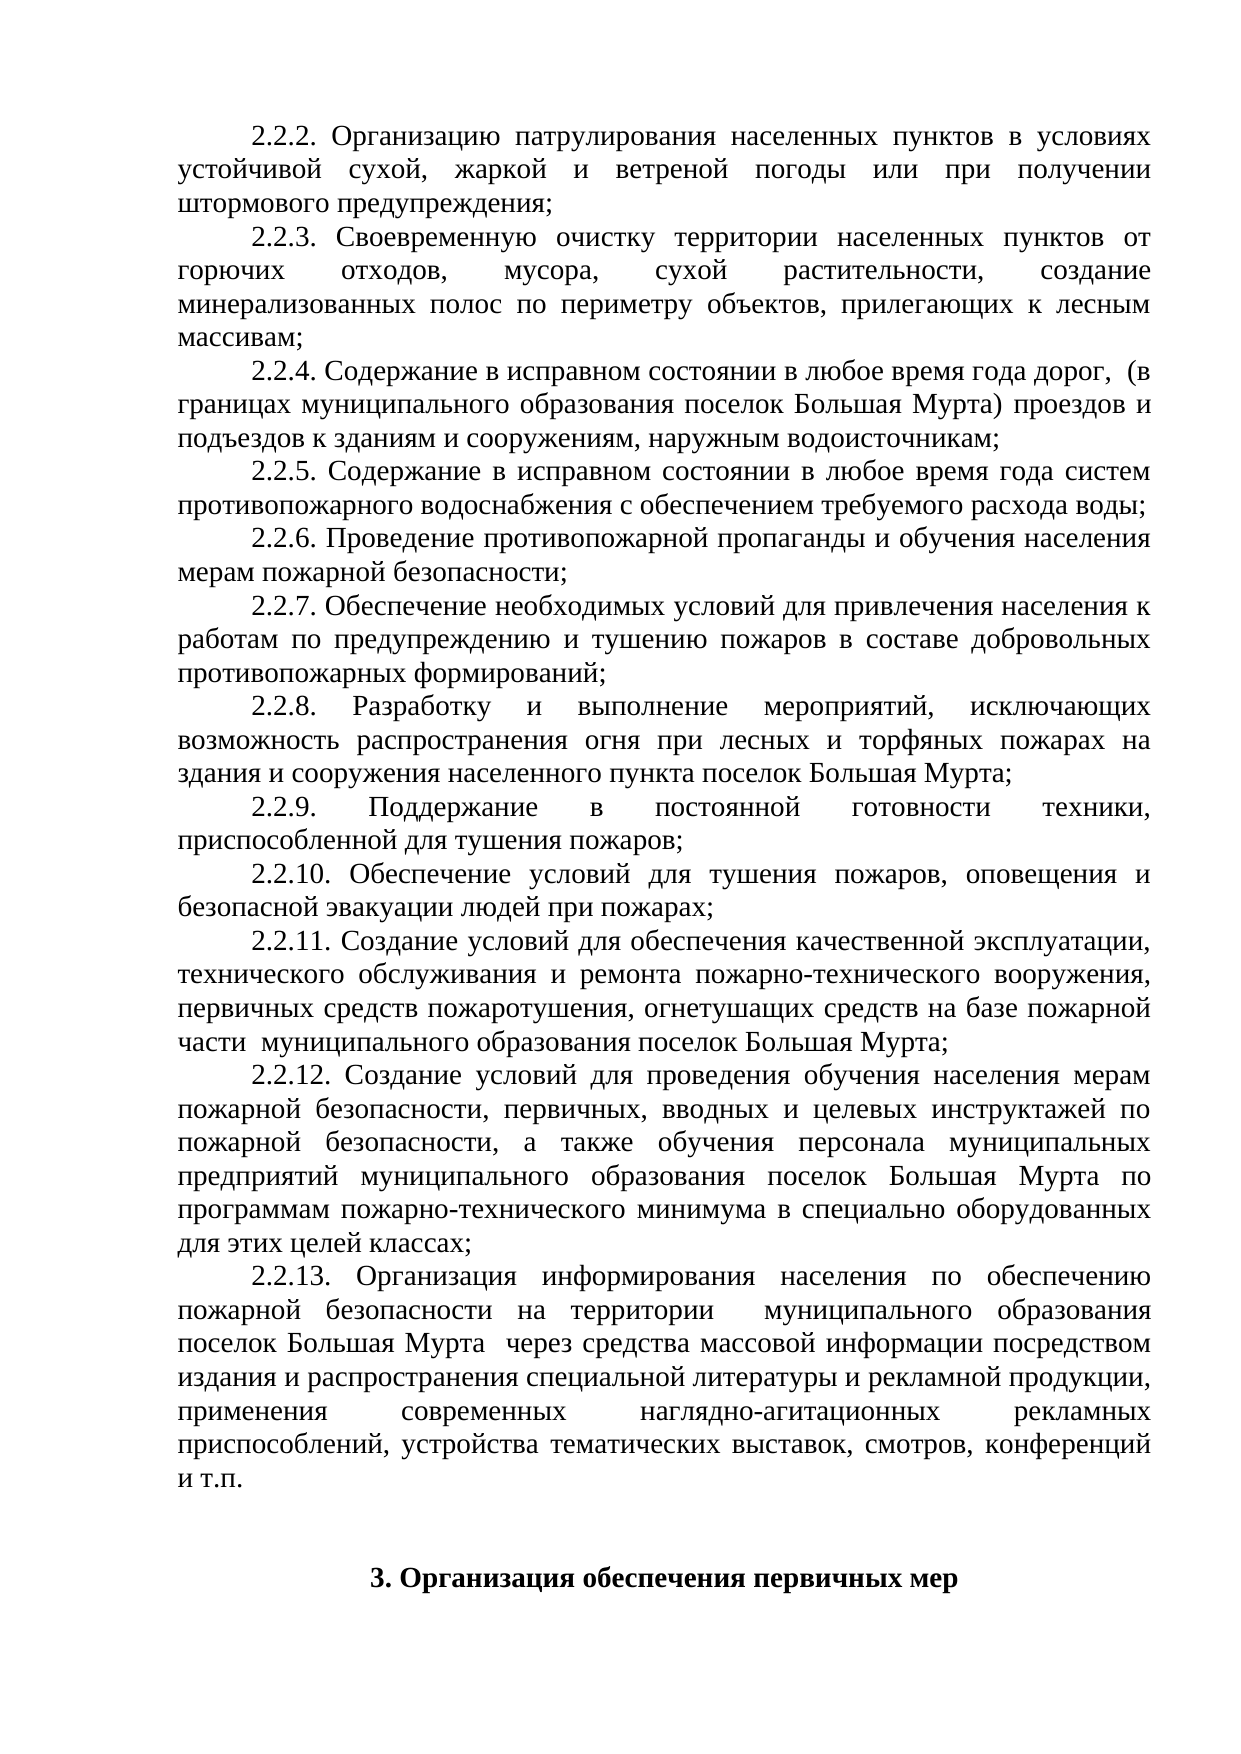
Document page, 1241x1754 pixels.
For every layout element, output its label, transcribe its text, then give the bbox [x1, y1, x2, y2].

text 2.2.7. Обеспечение необходимых условий для привлечения населения к работам по предупреждению и тушению пожаров в составе добровольных противопожарных формирований; [177, 588, 1152, 688]
text 2.2.12. Создание условий для проведения обучения населения мерам пожарной безопасности, первичных, вводных и целевых инструктажей по пожарной безопасности, а также обучения персонала муниципальных предприятий муниципального образования поселок Большая Мурта по программам пожарно-технического минимума в специально оборудованных для этих целей классах; [177, 1057, 1152, 1258]
text 2.2.13. Организация информирования населения по обеспечению пожарной безопасности на территории муниципального образования поселок Большая Мурта через средства массовой информации посредством издания и распространения специальной литературы и рекламной продукции, применения современных наглядно-агитационных рекламных приспособлений, устройства тематических выставок, смотров, конференций и т.п. [177, 1258, 1152, 1493]
text 2.2.6. Проведение противопожарной пропаганды и обучения населения мерам пожарной безопасности; [177, 521, 1152, 588]
text 2.2.2. Организацию патрулирования населенных пунктов в условиях устойчивой сухой, жаркой и ветреной погоды или при получении штормового предупреждения; [177, 118, 1152, 219]
text 2.2.9. Поддержание в постоянной готовности техники, приспособленной для тушения пожаров; [177, 789, 1152, 856]
text 2.2.10. Обеспечение условий для тушения пожаров, оповещения и безопасной эвакуации людей при пожарах; [177, 856, 1152, 923]
text 2.2.3. Своевременную очистку территории населенных пунктов от горючих отходов, мусора, сухой растительности, создание минерализованных полос по периметру объектов, прилегающих к лесным массивам; [177, 219, 1152, 353]
text 2.2.8. Разработку и выполнение мероприятий, исключающих возможность распространения огня при лесных и торфяных пожарах на здания и сооружения населенного пункта поселок Большая Мурта; [177, 688, 1152, 789]
text 2.2.5. Содержание в исправном состоянии в любое время года систем противопожарного водоснабжения с обеспечением требуемого расхода воды; [177, 453, 1152, 521]
text 2.2.4. Содержание в исправном состоянии в любое время года дорог, (в границах муниципального образования поселок Большая Мурта) проездов и подъездов к зданиям и сооружениям, наружным водоисточникам; [177, 353, 1152, 453]
text 3. Организация обеспечения первичных мер [177, 1560, 1152, 1594]
text 2.2.11. Создание условий для обеспечения качественной эксплуатации, технического обслуживания и ремонта пожарно-технического вооружения, первичных средств пожаротушения, огнетушащих средств на базе пожарной части муниципального образования поселок Большая Мурта; [177, 923, 1152, 1057]
